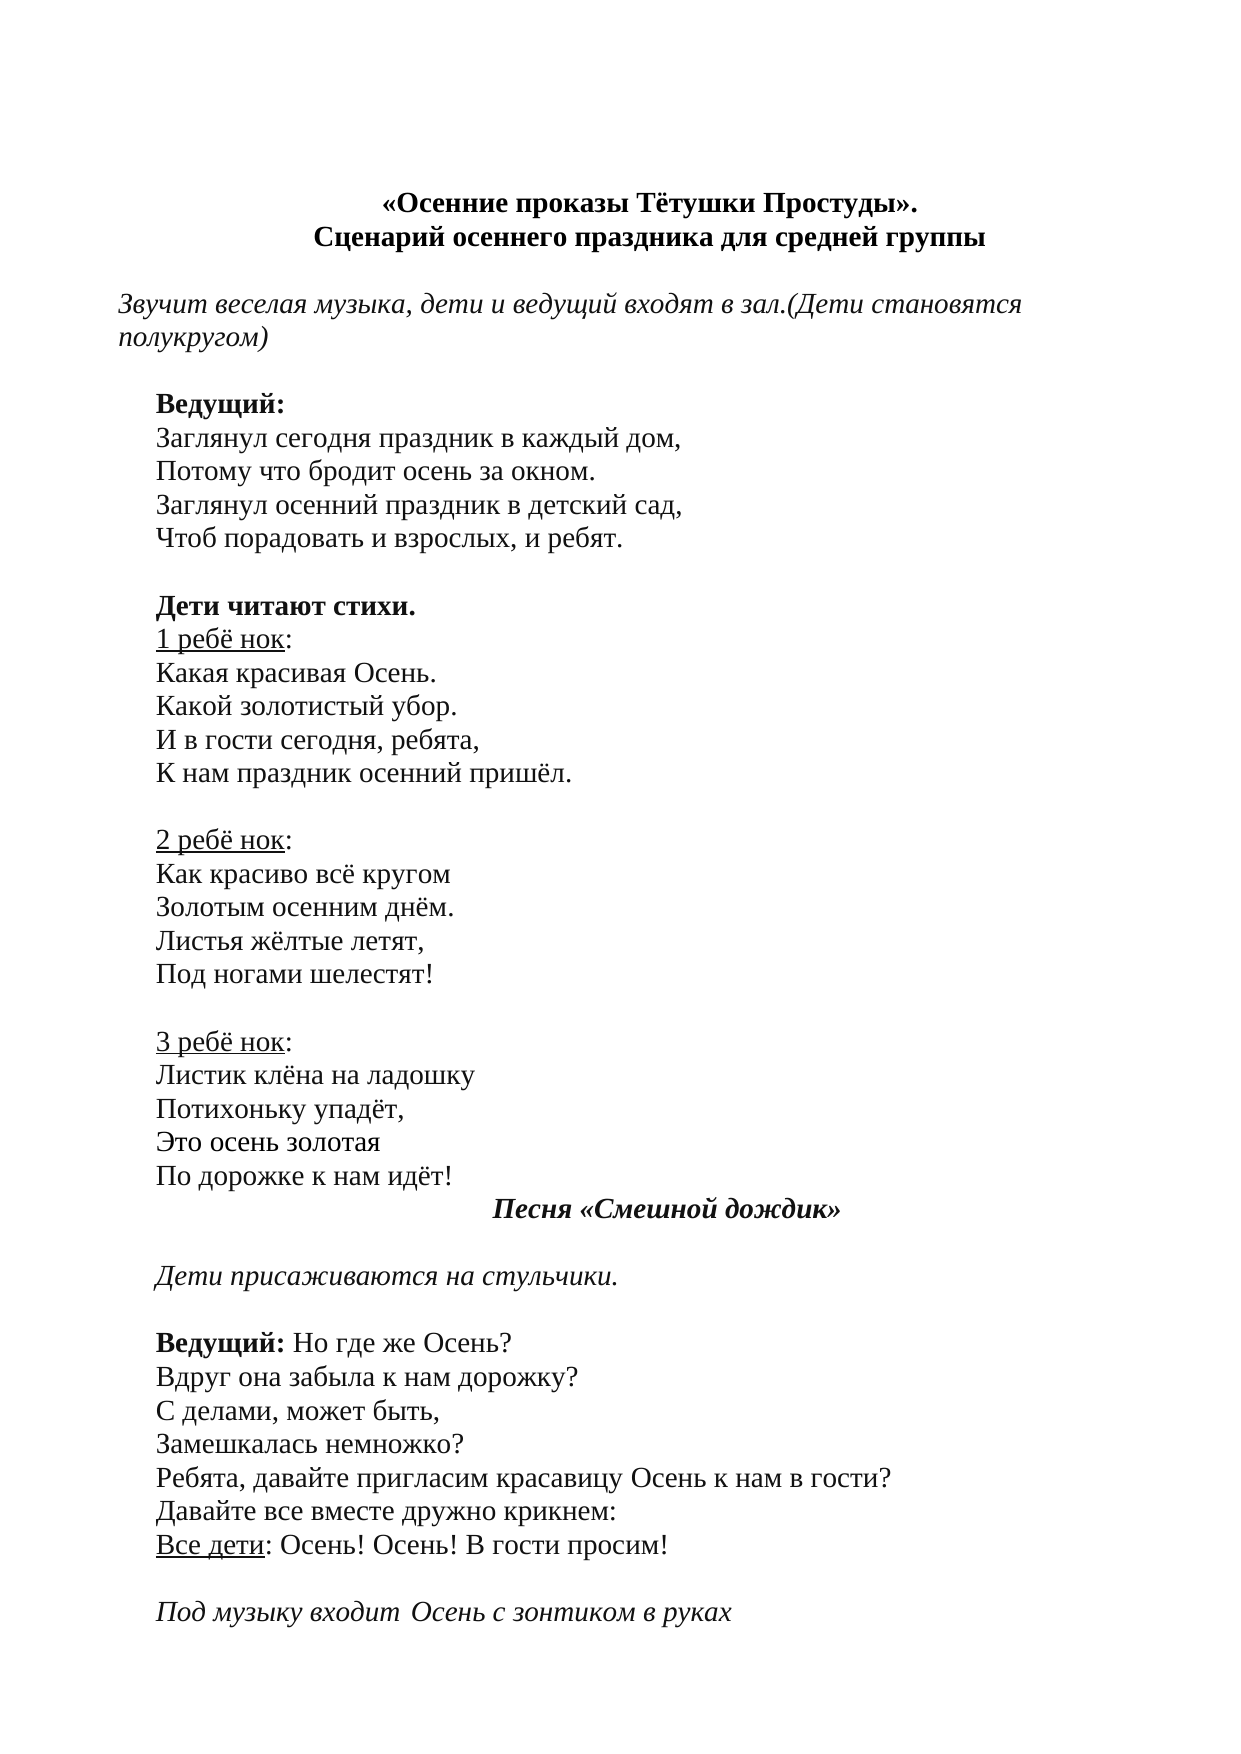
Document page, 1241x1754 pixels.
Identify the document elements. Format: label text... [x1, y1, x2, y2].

text Чтоб порадовать и взрослых, и ребят. [118, 521, 1181, 554]
text Сценарий осеннего праздника для средней группы [118, 219, 1181, 252]
text Ведущий: Но где же Осень? [118, 1326, 1181, 1359]
text Потому что бродит осень за окном. [118, 453, 1181, 487]
text По дорожке к нам идёт! [118, 1158, 1181, 1191]
text С делами, может быть, [118, 1393, 1181, 1426]
text Ребята, давайте пригласим красавицу Осень к нам в гости? [118, 1460, 1181, 1493]
text Листья жёлтые летят, [118, 923, 1181, 957]
text 3 ребё нок: [118, 1024, 1181, 1057]
text 1 ребё нок: [118, 621, 1181, 655]
text Заглянул сегодня праздник в каждый дом, [118, 420, 1181, 453]
text Дети читают стихи. [118, 588, 1181, 621]
text «Осенние проказы Тётушки Простуды». [118, 185, 1181, 219]
text Ведущий: [118, 386, 1181, 420]
text К нам праздник осенний пришёл. [118, 755, 1181, 789]
text Песня «Смешной дождик» [118, 1191, 1181, 1225]
text Какая красивая Осень. [118, 655, 1181, 688]
text Потихоньку упадёт, [118, 1091, 1181, 1124]
text Замешкалась немножко? [118, 1426, 1181, 1460]
text Какой золотистый убор. [118, 688, 1181, 722]
text Листик клёна на ладошку [118, 1057, 1181, 1091]
text И в гости сегодня, ребята, [118, 722, 1181, 755]
text Дети присаживаются на стульчики. [118, 1258, 1181, 1292]
text Золотым осенним днём. [118, 889, 1181, 923]
text Звучит веселая музыка, дети и ведущий входят в зал.(Дети становятся полукругом) [118, 286, 1181, 353]
text Под ногами шелестят! [118, 957, 1181, 990]
text Под музыку входит Осень с зонтиком в руках [118, 1594, 1181, 1627]
text Как красиво всё кругом [118, 856, 1181, 889]
text Заглянул осенний праздник в детский сад, [118, 487, 1181, 521]
text Все дети: Осень! Осень! В гости просим! [118, 1527, 1181, 1560]
text Это осень золотая [118, 1124, 1181, 1158]
text 2 ребё нок: [118, 822, 1181, 856]
text Вдруг она забыла к нам дорожку? [118, 1359, 1181, 1393]
text Давайте все вместе дружно крикнем: [118, 1493, 1181, 1527]
